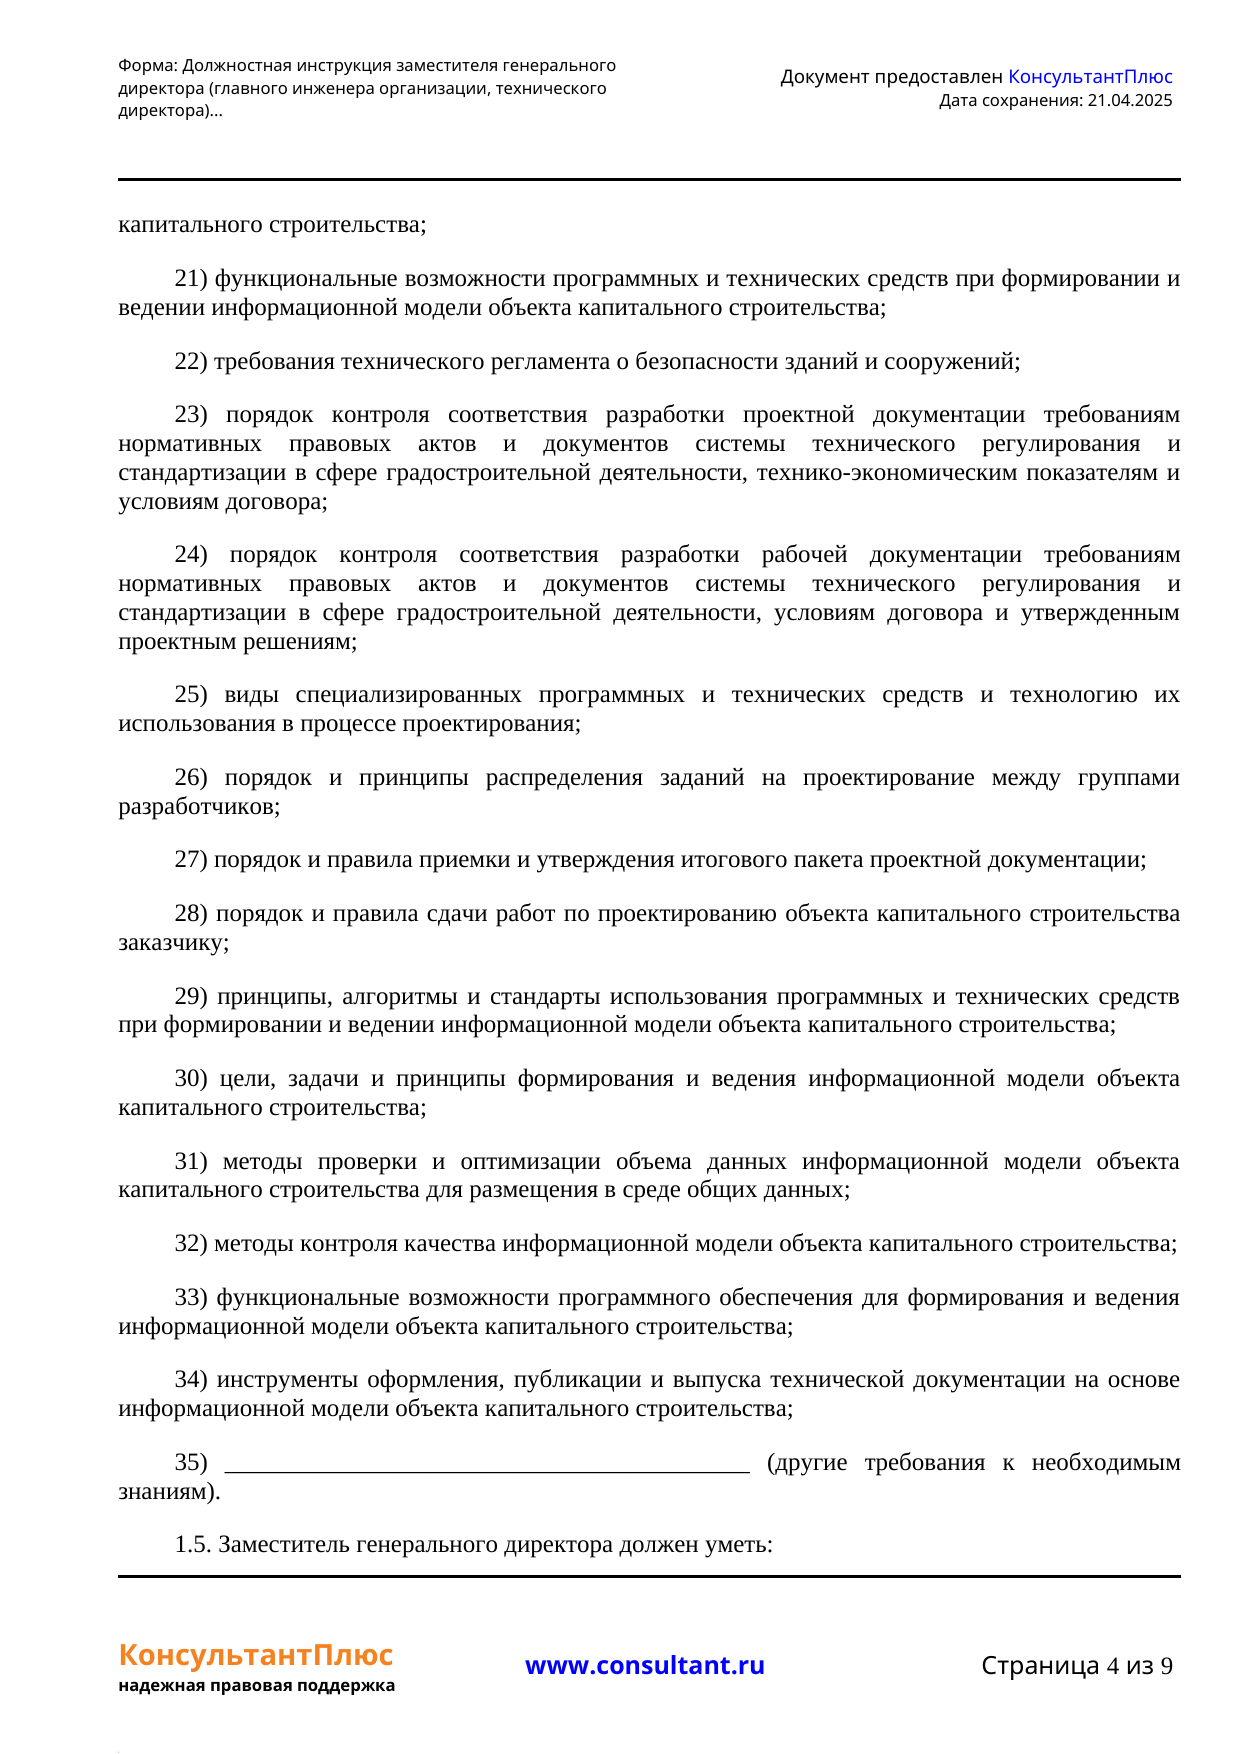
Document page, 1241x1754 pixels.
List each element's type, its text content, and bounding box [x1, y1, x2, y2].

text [118, 209, 1181, 238]
text 32) методы контроля качества информационной модели объекта капитального строительства; [118, 1228, 1181, 1257]
text 29) принципы, алгоритмы и стандарты использования программных и технических средств при формировании и ведении информационной модели объекта капитального строительства; [118, 981, 1181, 1038]
text 26) порядок и принципы распределения заданий на проектирование между группами разработчиков; [118, 762, 1181, 819]
text 34) инструменты оформления, публикации и выпуска технической документации на основе информационной модели объекта капитального строительства; [118, 1364, 1181, 1422]
text 33) функциональные возможности программного обеспечения для формирования и ведения информационной модели объекта капитального строительства; [118, 1282, 1181, 1339]
text 24) порядок контроля соответствия разработки рабочей документации требованиям нормативных правовых актов и документов системы технического регулирования и стандартизации в сфере градостроительной деятельности, условиям договора и утвержденным проектным решениям; [118, 539, 1181, 654]
text 21) функциональные возможности программных и технических средств при формировании и ведении информационной модели объекта капитального строительства; [118, 263, 1181, 321]
text 35) __________________________________________ (другие требования к необходимым знаниям). [118, 1447, 1181, 1504]
text 1.5. Заместитель генерального директора должен уметь: [118, 1529, 1181, 1558]
text 28) порядок и правила сдачи работ по проектированию объекта капитального строительства заказчику; [118, 898, 1181, 956]
text 23) порядок контроля соответствия разработки проектной документации требованиям нормативных правовых актов и документов системы технического регулирования и стандартизации в сфере градостроительной деятельности, технико-экономическим показателям и условиям договора; [118, 399, 1181, 514]
text 31) методы проверки и оптимизации объема данных информационной модели объекта капитального строительства для размещения в среде общих данных; [118, 1146, 1181, 1203]
text 27) порядок и правила приемки и утверждения итогового пакета проектной документации; [118, 844, 1181, 873]
text 22) требования технического регламента о безопасности зданий и сооружений; [118, 346, 1181, 374]
text 25) виды специализированных программных и технических средств и технологию их использования в процессе проектирования; [118, 679, 1181, 737]
text 30) цели, задачи и принципы формирования и ведения информационной модели объекта капитального строительства; [118, 1063, 1181, 1121]
